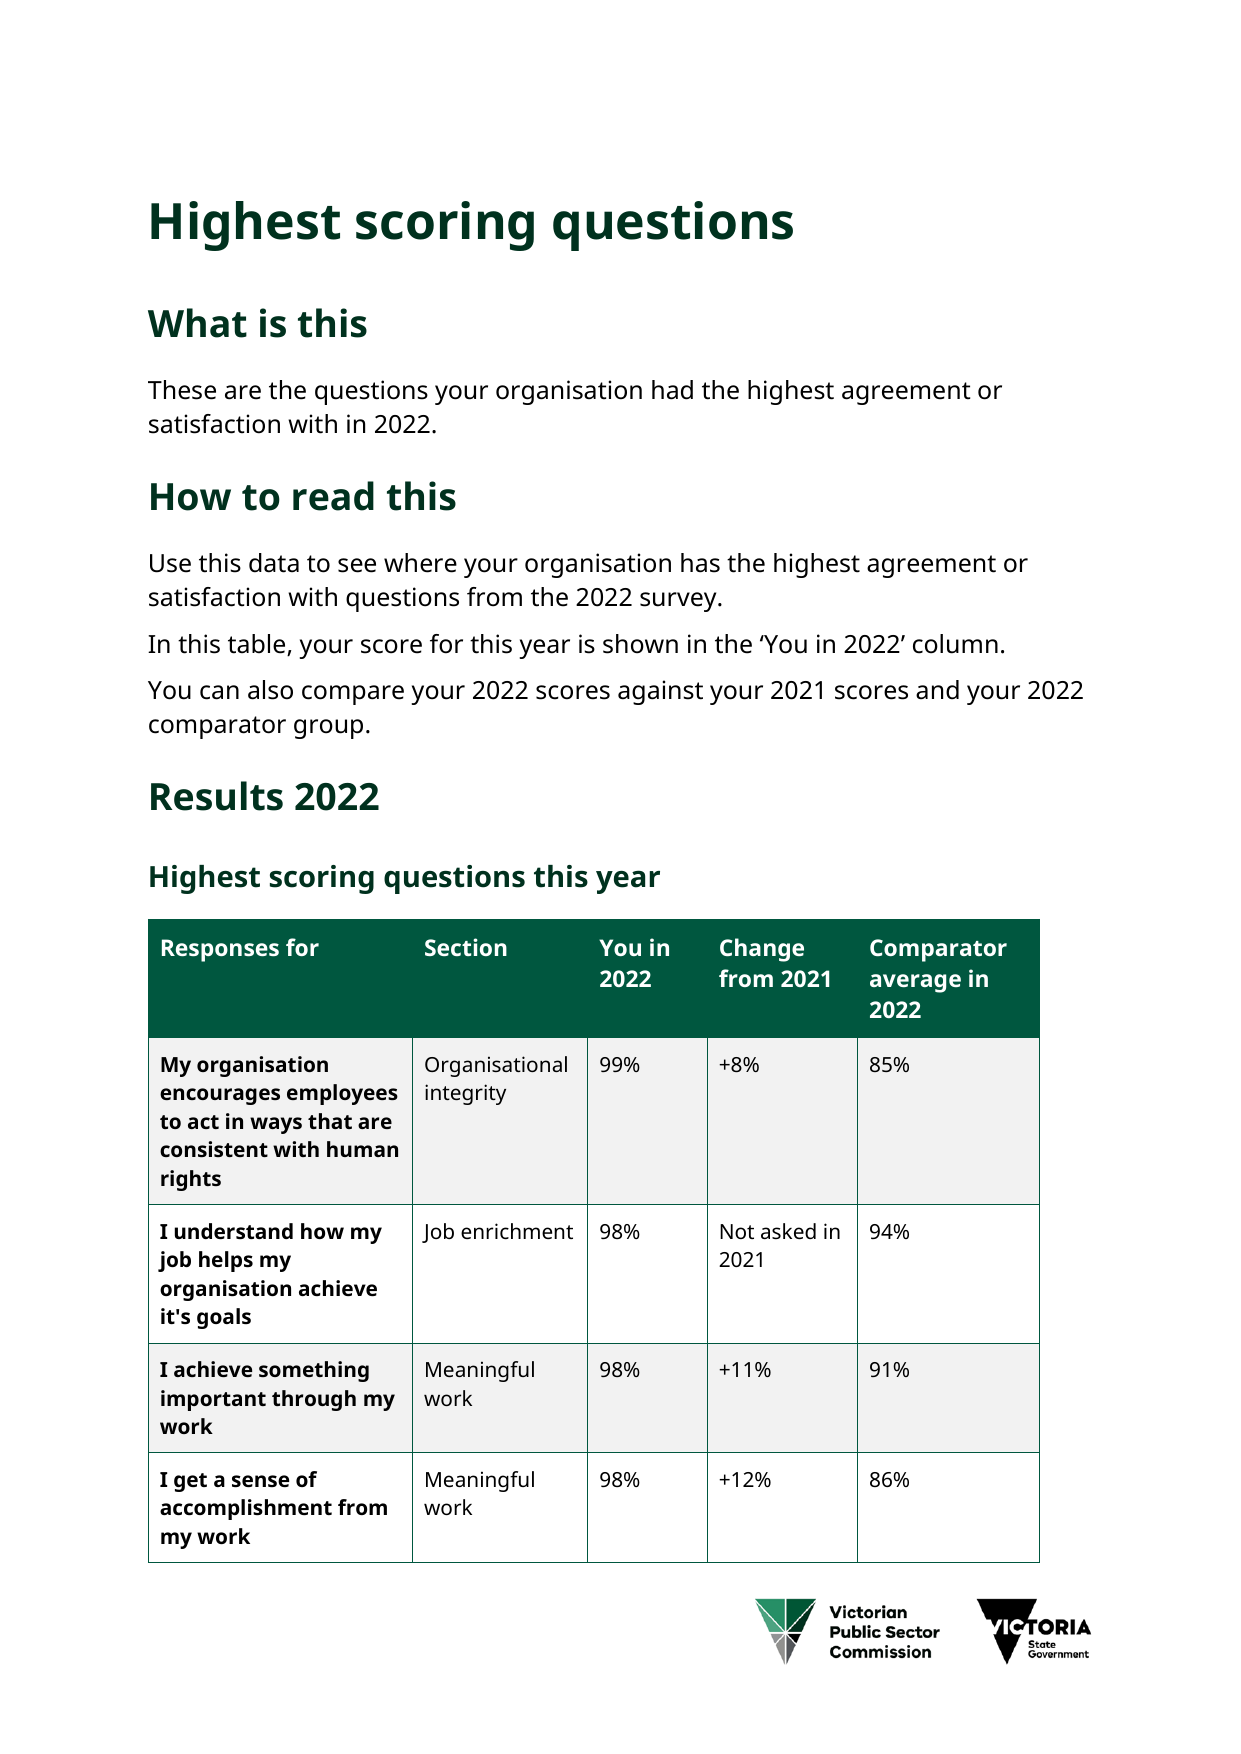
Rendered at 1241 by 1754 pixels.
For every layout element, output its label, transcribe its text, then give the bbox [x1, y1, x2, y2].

subtitle Highest scoring questions [148, 186, 1092, 254]
table_cell Not asked in 2021 [708, 1205, 857, 1342]
table_cell Meaningful work [413, 1344, 587, 1452]
table_cell I get a sense of accomplishment from my work [149, 1453, 412, 1562]
table_cell 86% [858, 1453, 1039, 1562]
table_cell +11% [708, 1344, 857, 1452]
table_header You in 2022 [588, 920, 707, 1037]
table_header Section [413, 920, 587, 1037]
table_cell 98% [588, 1205, 707, 1342]
text You can also compare your 2022 scores against your 2021 scores and your 2022 comparator group. [148, 673, 1092, 741]
table_header Change from 2021 [708, 920, 857, 1037]
table_cell I achieve something important through my work [149, 1344, 412, 1452]
table_cell 98% [588, 1344, 707, 1452]
table_cell I understand how my job helps my organisation achieve it's goals [149, 1205, 412, 1342]
table_cell 98% [588, 1453, 707, 1562]
table_cell +12% [708, 1453, 857, 1562]
text Use this data to see where your organisation has the highest agreement or satisfaction with questions from the 2022 survey. [148, 546, 1092, 614]
text These are the questions your organisation had the highest agreement or satisfaction with in 2022. [148, 373, 1092, 441]
table_cell 85% [858, 1038, 1039, 1204]
table_cell Job enrichment [413, 1205, 587, 1342]
table_header Responses for [149, 920, 412, 1037]
table_cell 99% [588, 1038, 707, 1204]
table_header Comparator average in 2022 [858, 920, 1039, 1037]
subtitle How to read this [148, 470, 1092, 521]
subtitle Highest scoring questions this year [148, 856, 1092, 896]
table_cell Organisational integrity [413, 1038, 587, 1204]
table_cell 91% [858, 1344, 1039, 1452]
subtitle What is this [148, 297, 1092, 348]
table_cell Meaningful work [413, 1453, 587, 1562]
text In this table, your score for this year is shown in the ‘You in 2022’ column. [148, 626, 1092, 661]
picture [754, 1598, 1093, 1666]
subtitle Results 2022 [148, 770, 1092, 821]
table_cell +8% [708, 1038, 857, 1204]
table_cell My organisation encourages employees to act in ways that are consistent with human rights [149, 1038, 412, 1204]
table_cell 94% [858, 1205, 1039, 1342]
